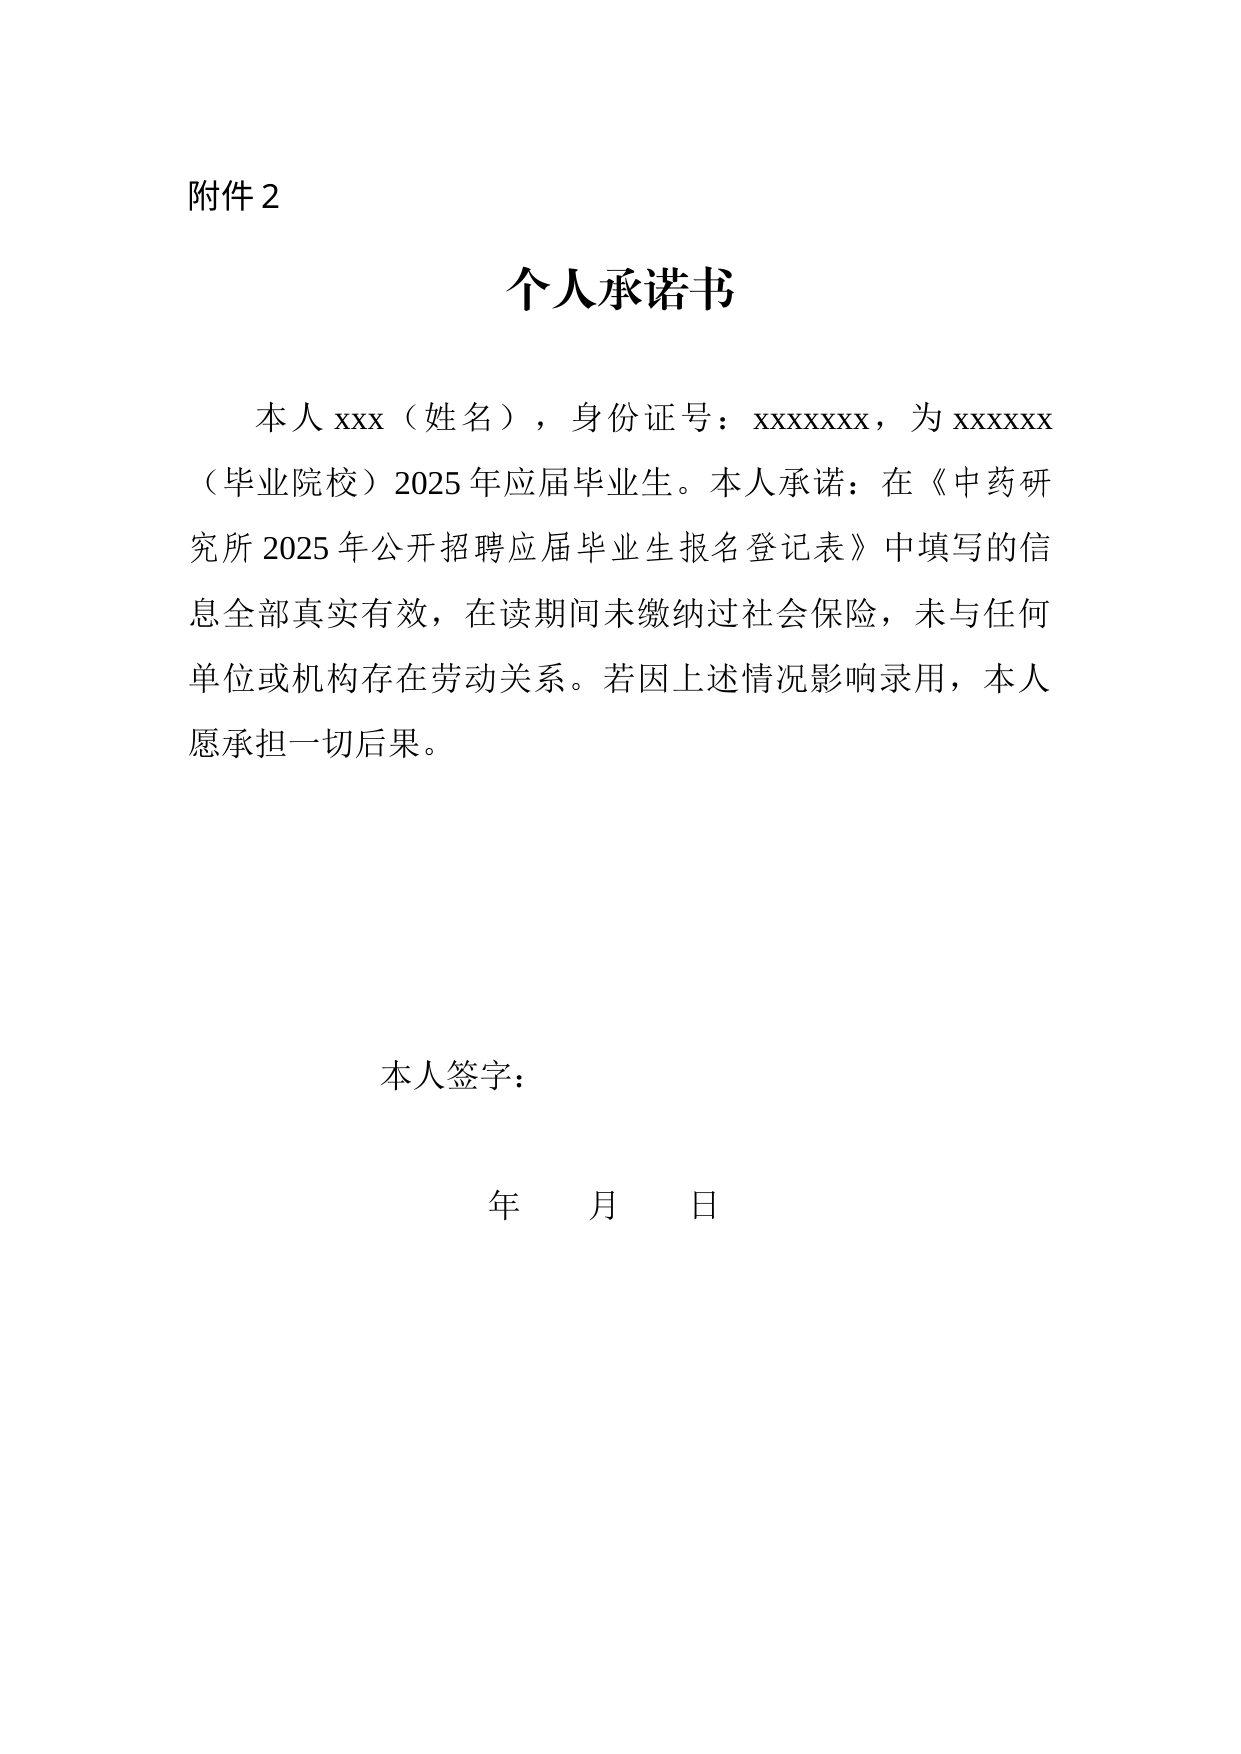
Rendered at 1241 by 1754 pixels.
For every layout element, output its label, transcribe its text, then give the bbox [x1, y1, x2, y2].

text 本人xxx（姓名），身份证号：xxxxxxx，为xxxxxx（毕业院校）2025年应届毕业生。本人承诺：在《中药研究所2025年公开招聘应届毕业生报名登记表》中填写的信息全部真实有效，在读期间未缴纳过社会保险，未与任何单位或机构存在劳动关系。若因上述情况影响录用，本人愿承担一切后果。 [187, 384, 1053, 774]
text 个人承诺书 [187, 259, 1053, 324]
text 附件2 [187, 162, 1053, 227]
text 本人签字： [187, 1041, 1053, 1106]
text 年 月 日 [187, 1171, 1053, 1236]
